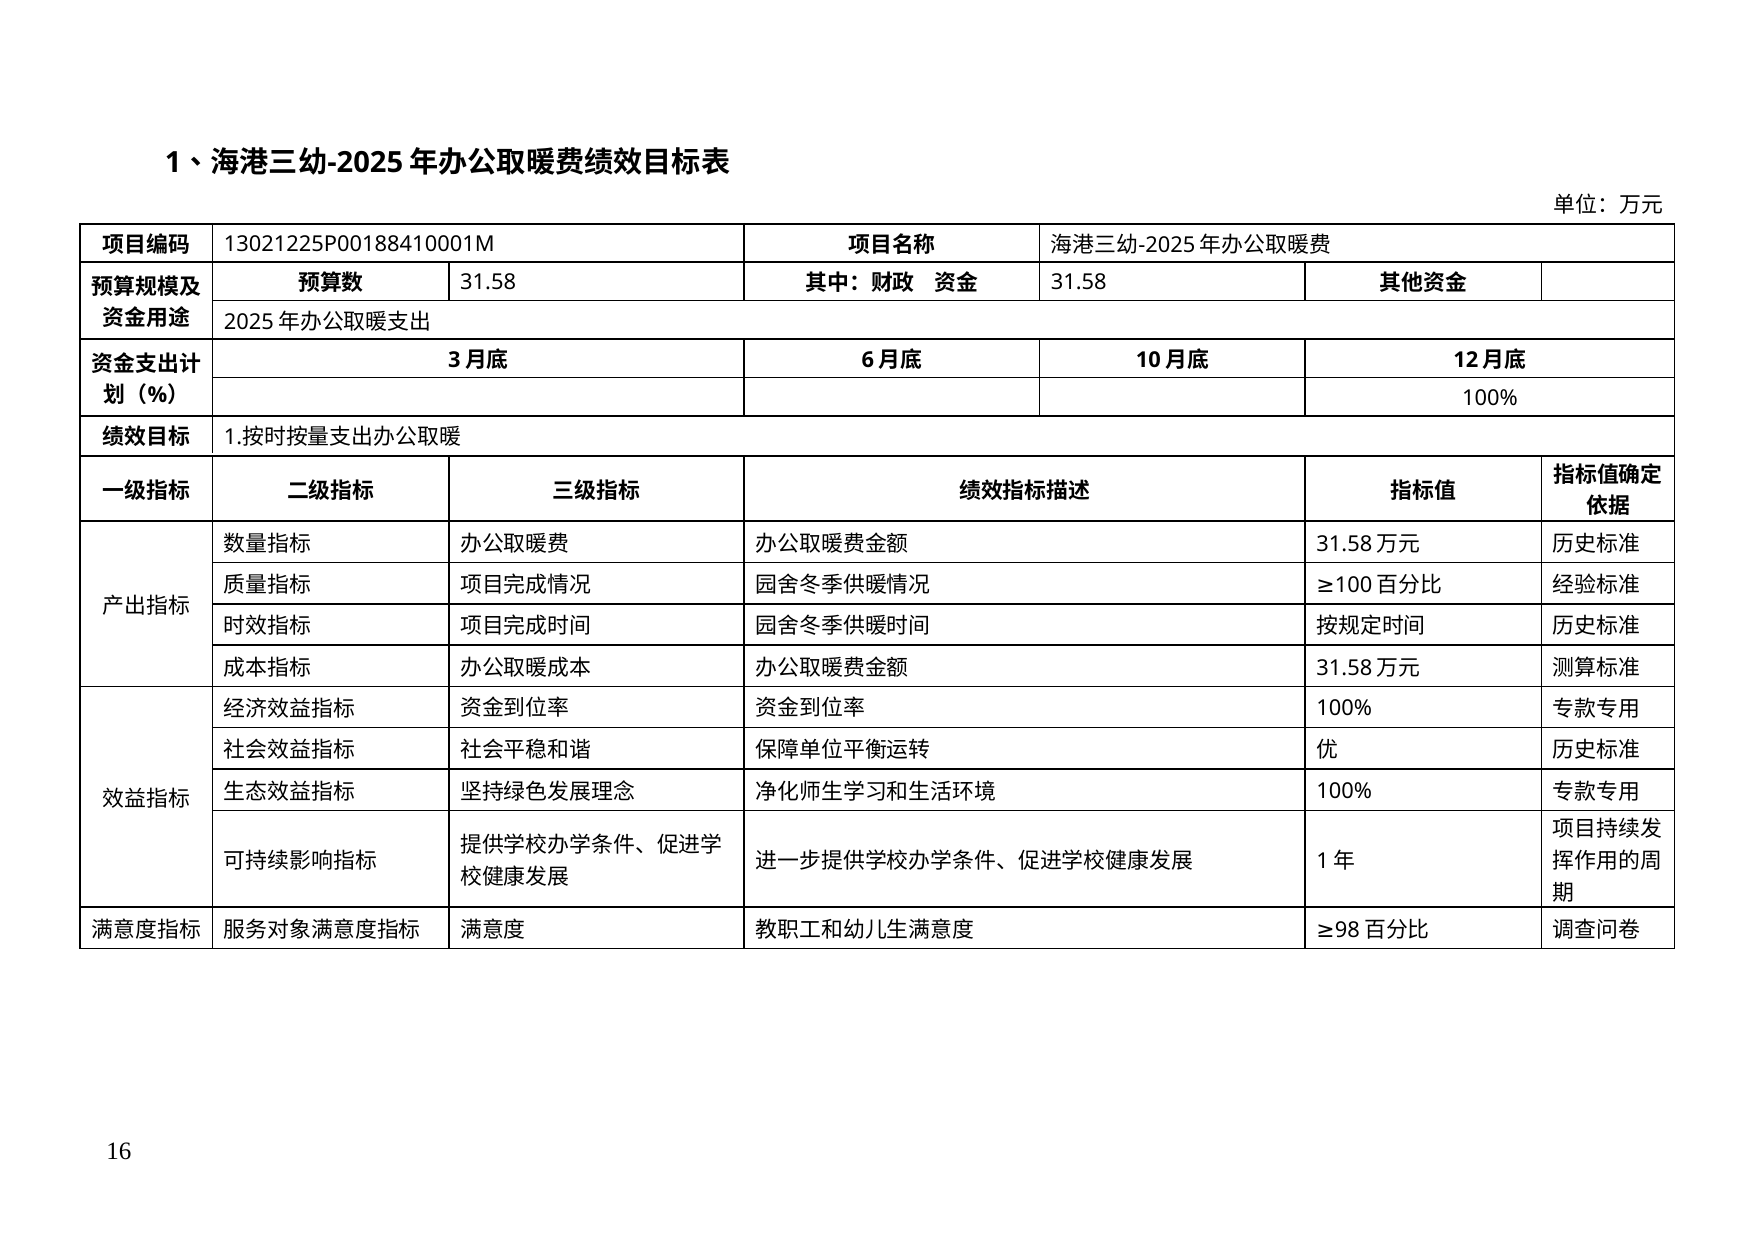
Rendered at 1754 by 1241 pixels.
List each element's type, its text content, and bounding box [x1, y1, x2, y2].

table_cell 预算数 [213, 263, 448, 300]
table_cell 经济效益指标 [213, 687, 448, 727]
table_cell 进一步提供学校办学条件、促进学校健康发展 [745, 811, 1304, 906]
table_cell 31.58 [1040, 263, 1304, 300]
table_cell 办公取暖费金额 [745, 646, 1304, 686]
table_header 指标值确定依据 [1542, 457, 1674, 520]
table_cell [745, 378, 1039, 415]
table_cell 项目完成情况 [450, 563, 743, 603]
table_cell 时效指标 [213, 605, 448, 644]
table_cell 资金到位率 [745, 687, 1304, 727]
table_cell 历史标准 [1542, 522, 1674, 561]
table_cell [1542, 263, 1674, 300]
table_cell 经验标准 [1542, 563, 1674, 603]
table_cell 可持续影响指标 [213, 811, 448, 906]
table_cell 海港三幼-2025年办公取暖费 [1040, 225, 1674, 261]
table_cell 数量指标 [213, 522, 448, 561]
table_cell 满意度 [450, 908, 743, 947]
table_cell ≥98百分比 [1306, 908, 1541, 947]
table_cell 3月底 [213, 340, 743, 377]
table_cell 12月底 [1306, 340, 1674, 377]
table_cell 服务对象满意度指标 [213, 908, 448, 947]
table_cell [213, 378, 743, 415]
table_cell 31.58万元 [1306, 522, 1541, 561]
table_cell 调查问卷 [1542, 908, 1674, 947]
table_cell 6月底 [745, 340, 1039, 377]
table_cell 13021225P00188410001M [213, 225, 743, 261]
table_cell ≥100百分比 [1306, 563, 1541, 603]
table_cell 31.58 [450, 263, 743, 300]
table_header 单位：万元 [81, 183, 1674, 223]
table_cell 10月底 [1040, 340, 1304, 377]
table_cell 保障单位平衡运转 [745, 728, 1304, 768]
table_cell 效益指标 [81, 687, 212, 906]
table_header 二级指标 [213, 457, 448, 520]
table_cell 办公取暖成本 [450, 646, 743, 686]
table_cell 其中：财政 资金 [745, 263, 1039, 300]
table_cell 项目持续发挥作用的周期 [1542, 811, 1674, 906]
table_cell 产出指标 [81, 522, 212, 686]
table_header 指标值 [1306, 457, 1541, 520]
table_cell 专款专用 [1542, 770, 1674, 809]
table_cell 项目编码 [81, 225, 212, 261]
table_cell [1040, 378, 1304, 415]
table_cell 100% [1306, 770, 1541, 809]
table_cell 园舍冬季供暖时间 [745, 605, 1304, 644]
table_cell 1年 [1306, 811, 1541, 906]
table_cell 教职工和幼儿生满意度 [745, 908, 1304, 947]
table_cell 按规定时间 [1306, 605, 1541, 644]
table_cell 资金支出计划（%） [81, 340, 212, 415]
table_cell 100% [1306, 378, 1674, 415]
table_cell 31.58万元 [1306, 646, 1541, 686]
table_cell 1.按时按量支出办公取暖 [213, 417, 1674, 453]
table_cell 社会平稳和谐 [450, 728, 743, 768]
table_cell 其他资金 [1306, 263, 1541, 300]
table_cell 测算标准 [1542, 646, 1674, 686]
text 1、海港三幼-2025年办公取暖费绩效目标表 [106, 142, 1648, 181]
table_cell 生态效益指标 [213, 770, 448, 809]
table_cell 项目名称 [745, 225, 1039, 261]
table_cell 优 [1306, 728, 1541, 768]
table_cell 坚持绿色发展理念 [450, 770, 743, 809]
table_cell 满意度指标 [81, 908, 212, 947]
table_cell 项目完成时间 [450, 605, 743, 644]
table_cell 社会效益指标 [213, 728, 448, 768]
table_cell 历史标准 [1542, 605, 1674, 644]
table_cell 绩效目标 [81, 417, 212, 453]
table_header 绩效指标描述 [745, 457, 1304, 520]
table_cell 历史标准 [1542, 728, 1674, 768]
table_header 三级指标 [450, 457, 743, 520]
table_header 一级指标 [81, 457, 212, 520]
table_cell 成本指标 [213, 646, 448, 686]
table_cell 专款专用 [1542, 687, 1674, 727]
table_cell 园舍冬季供暖情况 [745, 563, 1304, 603]
table_cell 100% [1306, 687, 1541, 727]
table_cell 提供学校办学条件、促进学校健康发展 [450, 811, 743, 906]
table_cell 预算规模及资金用途 [81, 263, 212, 338]
table_cell 办公取暖费 [450, 522, 743, 561]
table_cell 2025年办公取暖支出 [213, 301, 1674, 338]
table_cell 资金到位率 [450, 687, 743, 727]
table_cell 办公取暖费金额 [745, 522, 1304, 561]
table_cell 净化师生学习和生活环境 [745, 770, 1304, 809]
table_cell 质量指标 [213, 563, 448, 603]
